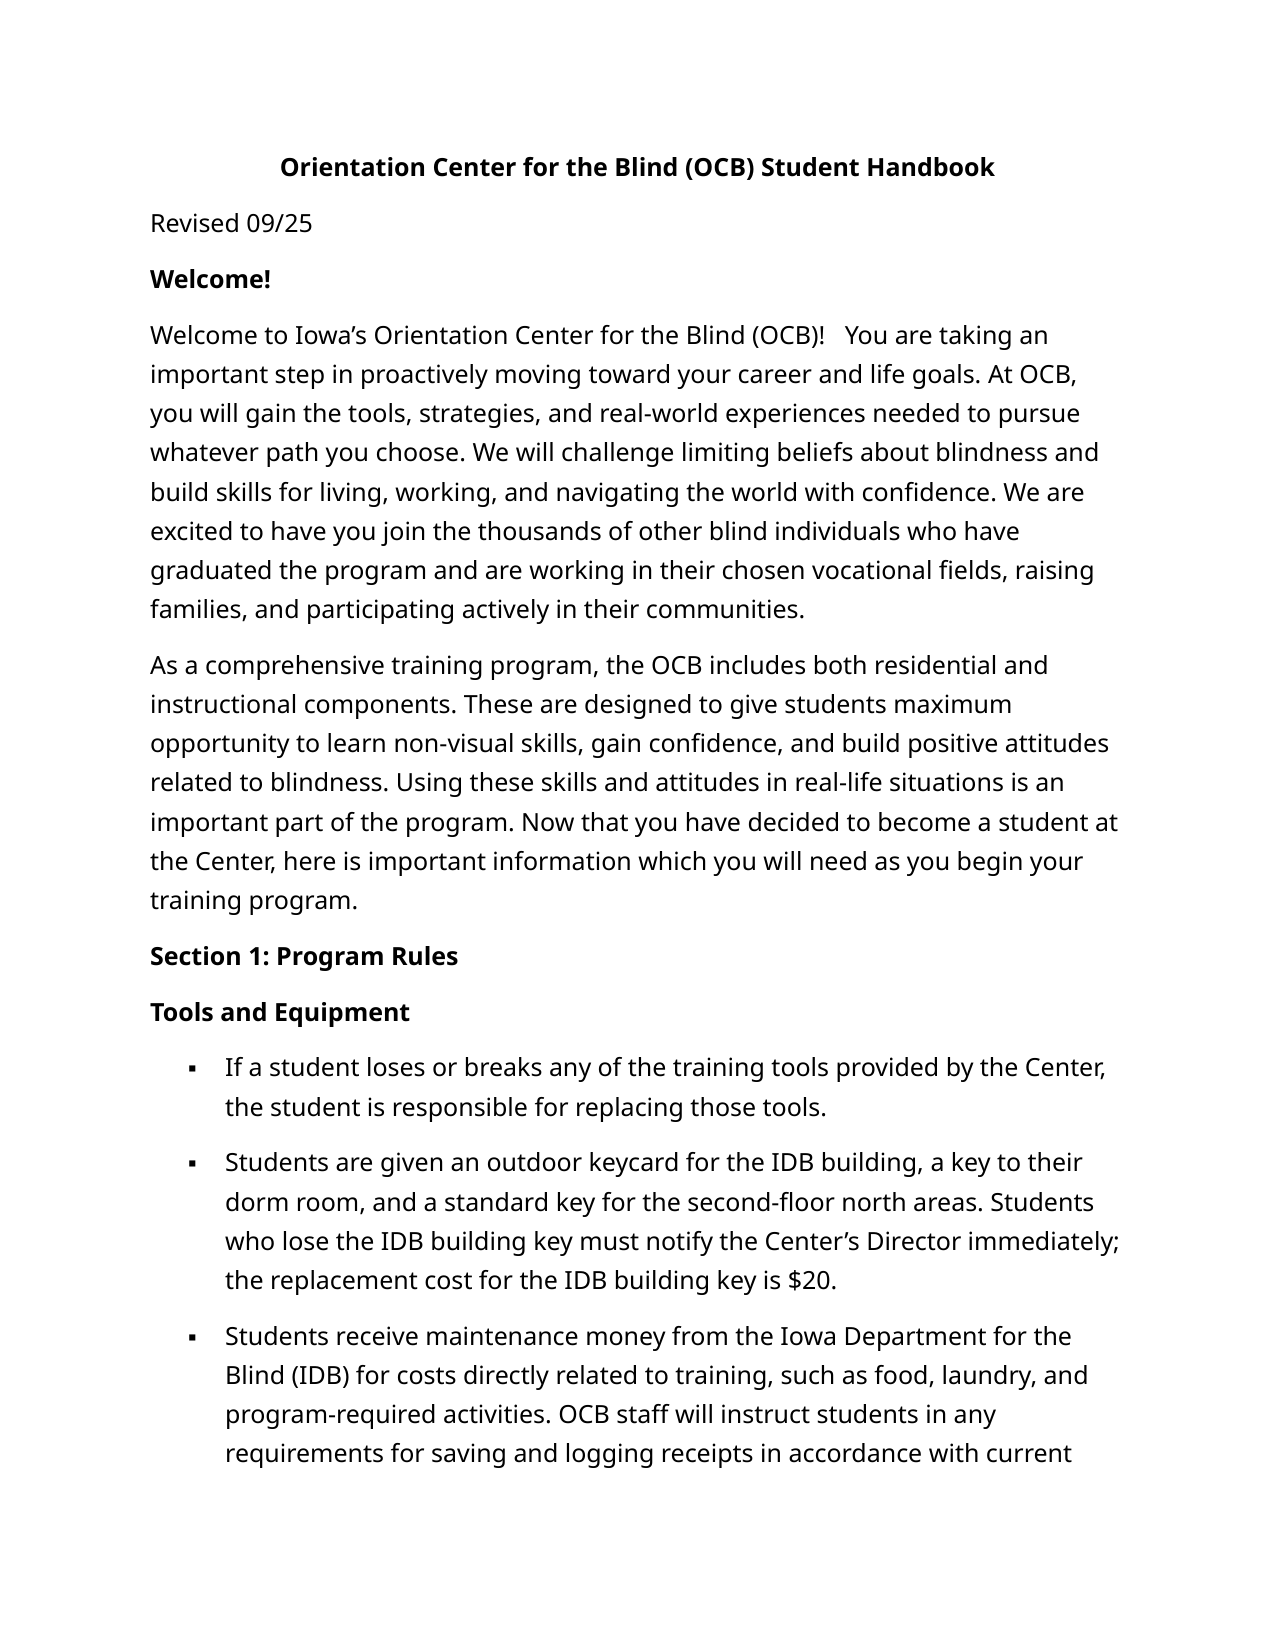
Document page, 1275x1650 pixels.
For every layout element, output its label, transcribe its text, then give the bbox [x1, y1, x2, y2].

text Tools and Equipment [150, 994, 1125, 1028]
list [187, 1318, 1125, 1470]
text Welcome to Iowa’s Orientation Center for the Blind (OCB)! You are taking an important step in proactively moving toward your career and life goals. At OCB, you will gain the tools, strategies, and real-world experiences needed to pursue whatever path you choose. We will challenge limiting beliefs about blindness and build skills for living, working, and navigating the world with confidence. We are excited to have you join the thousands of other blind individuals who have graduated the program and are working in their chosen vocational fields, raising families, and participating actively in their communities. [150, 317, 1125, 626]
text Welcome! [150, 262, 1125, 296]
list If a student loses or breaks any of the training tools provided by the Center, the student is responsible for replacing those tools. [187, 1050, 1125, 1123]
list Students are given an outdoor keycard for the IDB building, a key to their dorm room, and a standard key for the second-floor north areas. Students who lose the IDB building key must notify the Center’s Director immediately; the replacement cost for the IDB building key is $20. [187, 1145, 1125, 1297]
text Section 1: Program Rules [150, 938, 1125, 972]
text As a comprehensive training program, the OCB includes both residential and instructional components. These are designed to give students maximum opportunity to learn non-visual skills, gain confidence, and build positive attitudes related to blindness. Using these skills and attitudes in real-life situations is an important part of the program. Now that you have decided to become a student at the Center, here is important information which you will need as you begin your training program. [150, 647, 1125, 917]
text Orientation Center for the Blind (OCB) Student Handbook [150, 150, 1125, 184]
text Revised 09/25 [150, 206, 1125, 240]
